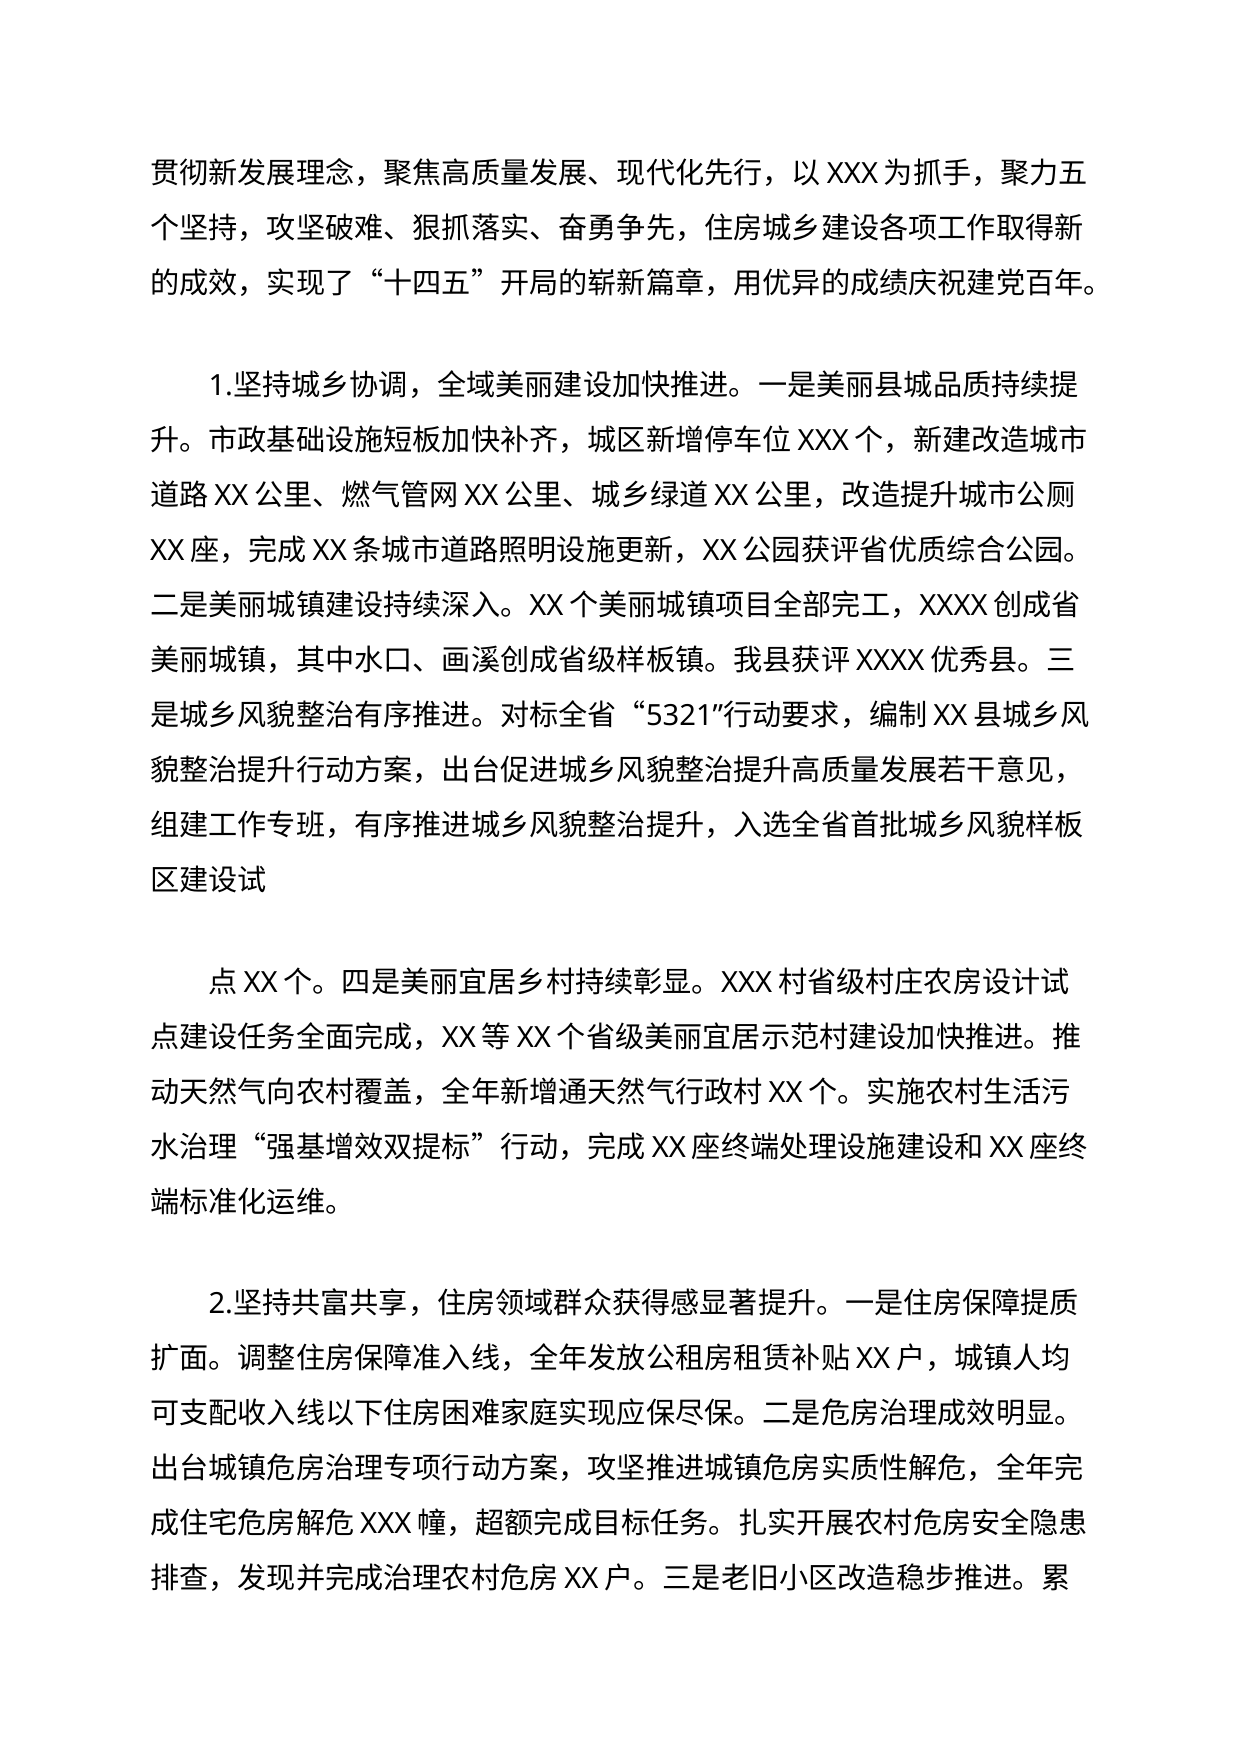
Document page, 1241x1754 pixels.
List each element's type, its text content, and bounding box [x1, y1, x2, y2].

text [150, 150, 1090, 302]
text 点XX个。四是美丽宜居乡村持续彰显。XXX村省级村庄农房设计试点建设任务全面完成，XX等XX个省级美丽宜居示范村建设加快推进。推动天然气向农村覆盖，全年新增通天然气行政村XX个。实施农村生活污水治理“强基增效双提标”行动，完成XX座终端处理设施建设和XX座终端标准化运维。 [150, 958, 1090, 1221]
text 1.坚持城乡协调，全域美丽建设加快推进。一是美丽县城品质持续提升。市政基础设施短板加快补齐，城区新增停车位XXX个，新建改造城市道路XX公里、燃气管网XX公里、城乡绿道XX公里，改造提升城市公厕XX座，完成XX条城市道路照明设施更新，XX公园获评省优质综合公园。二是美丽城镇建设持续深入。XX个美丽城镇项目全部完工，XXXX创成省美丽城镇，其中水口、画溪创成省级样板镇。我县获评XXXX优秀县。三是城乡风貌整治有序推进。对标全省“5321”行动要求，编制XX县城乡风貌整治提升行动方案，出台促进城乡风貌整治提升高质量发展若干意见，组建工作专班，有序推进城乡风貌整治提升，入选全省首批城乡风貌样板区建设试 [150, 362, 1090, 899]
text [150, 1280, 1090, 1597]
